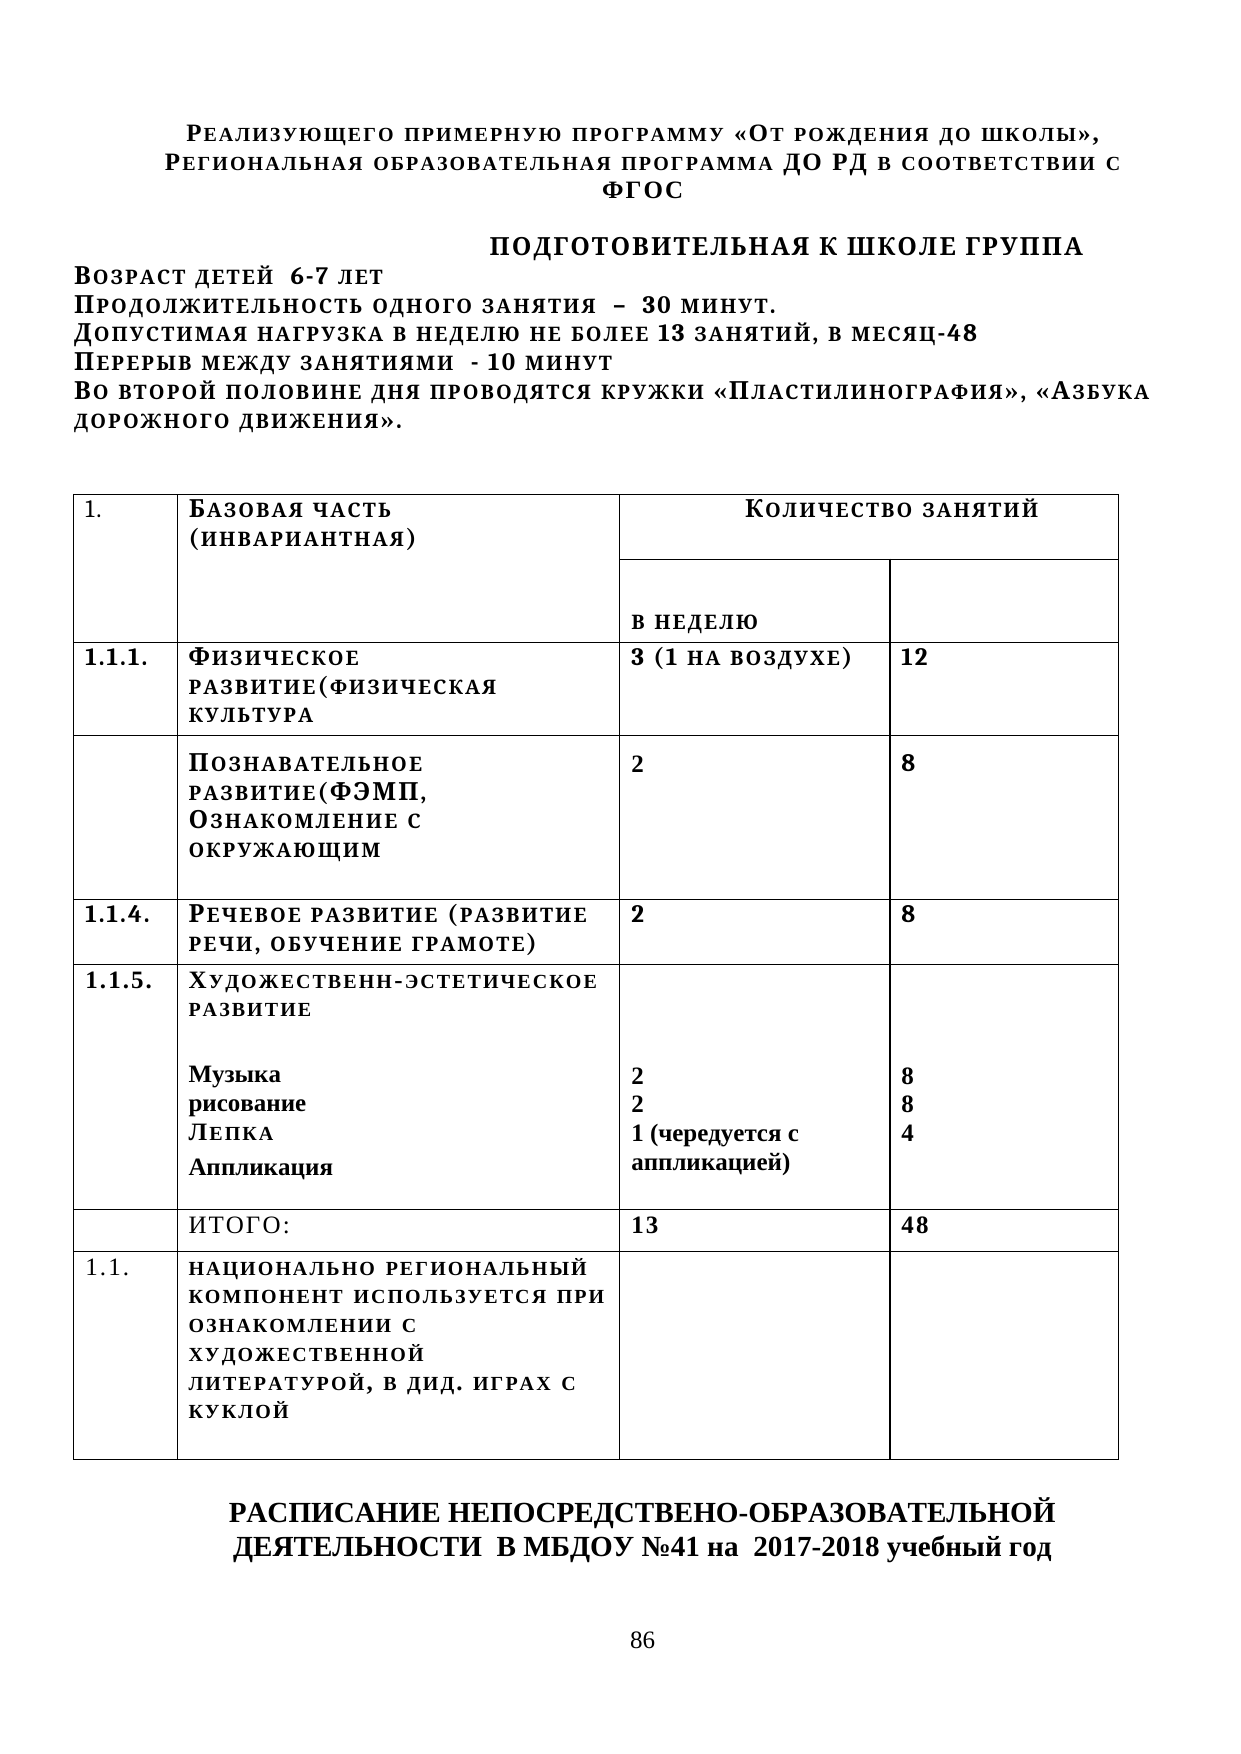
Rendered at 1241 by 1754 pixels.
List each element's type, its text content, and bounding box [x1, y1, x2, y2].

subtitle Во второй половине дня проводятся кружки «Пластилинография», «Азбука дорожного движения». [74, 377, 1152, 434]
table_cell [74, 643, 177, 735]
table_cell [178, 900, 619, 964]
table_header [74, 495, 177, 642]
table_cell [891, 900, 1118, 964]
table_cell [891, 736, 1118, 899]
subtitle Перерыв между занятиями - 10 минут [74, 348, 1152, 377]
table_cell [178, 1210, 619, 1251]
subtitle Возраст детей 6-7 лет [74, 262, 1152, 291]
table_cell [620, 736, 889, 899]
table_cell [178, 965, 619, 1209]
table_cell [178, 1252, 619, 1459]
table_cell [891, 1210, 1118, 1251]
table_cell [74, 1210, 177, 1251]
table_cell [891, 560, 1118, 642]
text РАСПИСАНИЕ НЕПОСРЕДСТВЕНО-ОБРАЗОВАТЕЛЬНОЙ ДЕЯТЕЛЬНОСТИ В МБДОУ №41 на 2017-2018 учебный год [133, 1495, 1152, 1562]
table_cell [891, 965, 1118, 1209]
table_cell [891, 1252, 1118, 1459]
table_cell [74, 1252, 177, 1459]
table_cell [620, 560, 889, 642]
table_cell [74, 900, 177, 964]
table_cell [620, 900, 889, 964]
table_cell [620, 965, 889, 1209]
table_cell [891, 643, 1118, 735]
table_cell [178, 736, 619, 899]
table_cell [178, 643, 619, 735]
subtitle ПОДГОТОВИТЕЛЬНАЯ К ШКОЛЕ ГРУППА [133, 233, 1152, 262]
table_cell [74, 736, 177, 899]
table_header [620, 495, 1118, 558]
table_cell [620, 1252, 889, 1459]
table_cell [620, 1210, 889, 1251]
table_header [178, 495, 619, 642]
subtitle Реализующего примерную программу «От рождения до школы», Региональная образовательная программа ДО РД в соответствии с ФГОС [133, 118, 1152, 204]
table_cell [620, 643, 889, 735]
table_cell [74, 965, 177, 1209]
subtitle Продолжительность одного занятия – 30 минут. [74, 291, 1152, 319]
subtitle Допустимая нагрузка в неделю не более 13 занятий, в месяц-48 [74, 319, 1152, 348]
